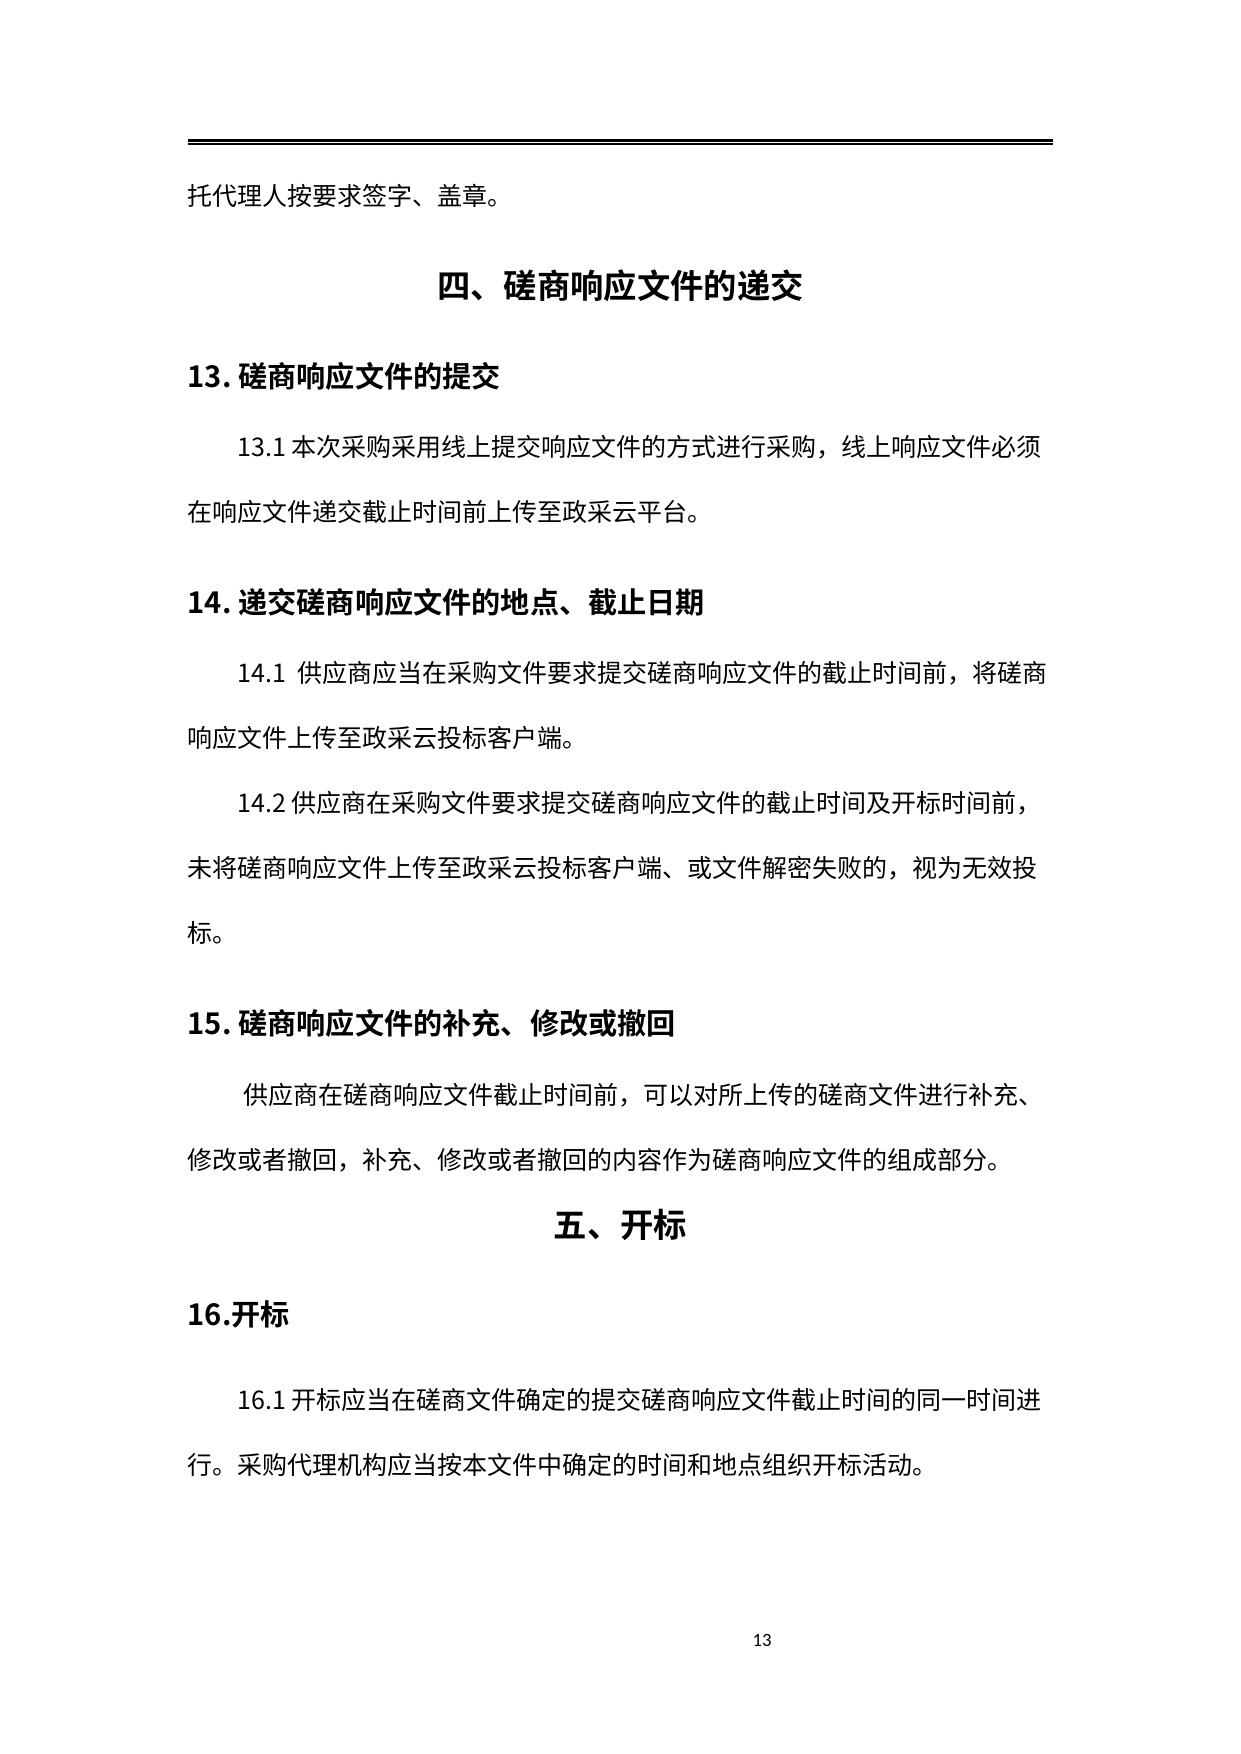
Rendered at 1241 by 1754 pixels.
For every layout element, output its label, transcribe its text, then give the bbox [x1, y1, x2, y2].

text 14.1 供应商应当在采购文件要求提交磋商响应文件的截止时间前，将磋商响应文件上传至政采云投标客户端。 [187, 639, 1053, 769]
text 供应商在磋商响应文件截止时间前，可以对所上传的磋商文件进行补充、修改或者撤回，补充、修改或者撤回的内容作为磋商响应文件的组成部分。 [187, 1061, 1053, 1191]
text 16.1 开标应当在磋商文件确定的提交磋商响应文件截止时间的同一时间进行。采购代理机构应当按本文件中确定的时间和地点组织开标活动。 [187, 1366, 1053, 1496]
title 四、磋商响应文件的递交 [187, 252, 1053, 317]
title 14. 递交磋商响应文件的地点、截止日期 [187, 568, 1053, 633]
title 13. 磋商响应文件的提交 [187, 342, 1053, 407]
text 13.1本次采购采用线上提交响应文件的方式进行采购，线上响应文件必须在响应文件递交截止时间前上传至政采云平台。 [187, 413, 1053, 543]
text 14.2 供应商在采购文件要求提交磋商响应文件的截止时间及开标时间前，未将磋商响应文件上传至政采云投标客户端、或文件解密失败的，视为无效投标。 [187, 769, 1053, 964]
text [187, 162, 1053, 227]
title 15. 磋商响应文件的补充、修改或撤回 [187, 989, 1053, 1054]
title 16.开标 [187, 1280, 1053, 1345]
title 五、开标 [187, 1191, 1053, 1256]
